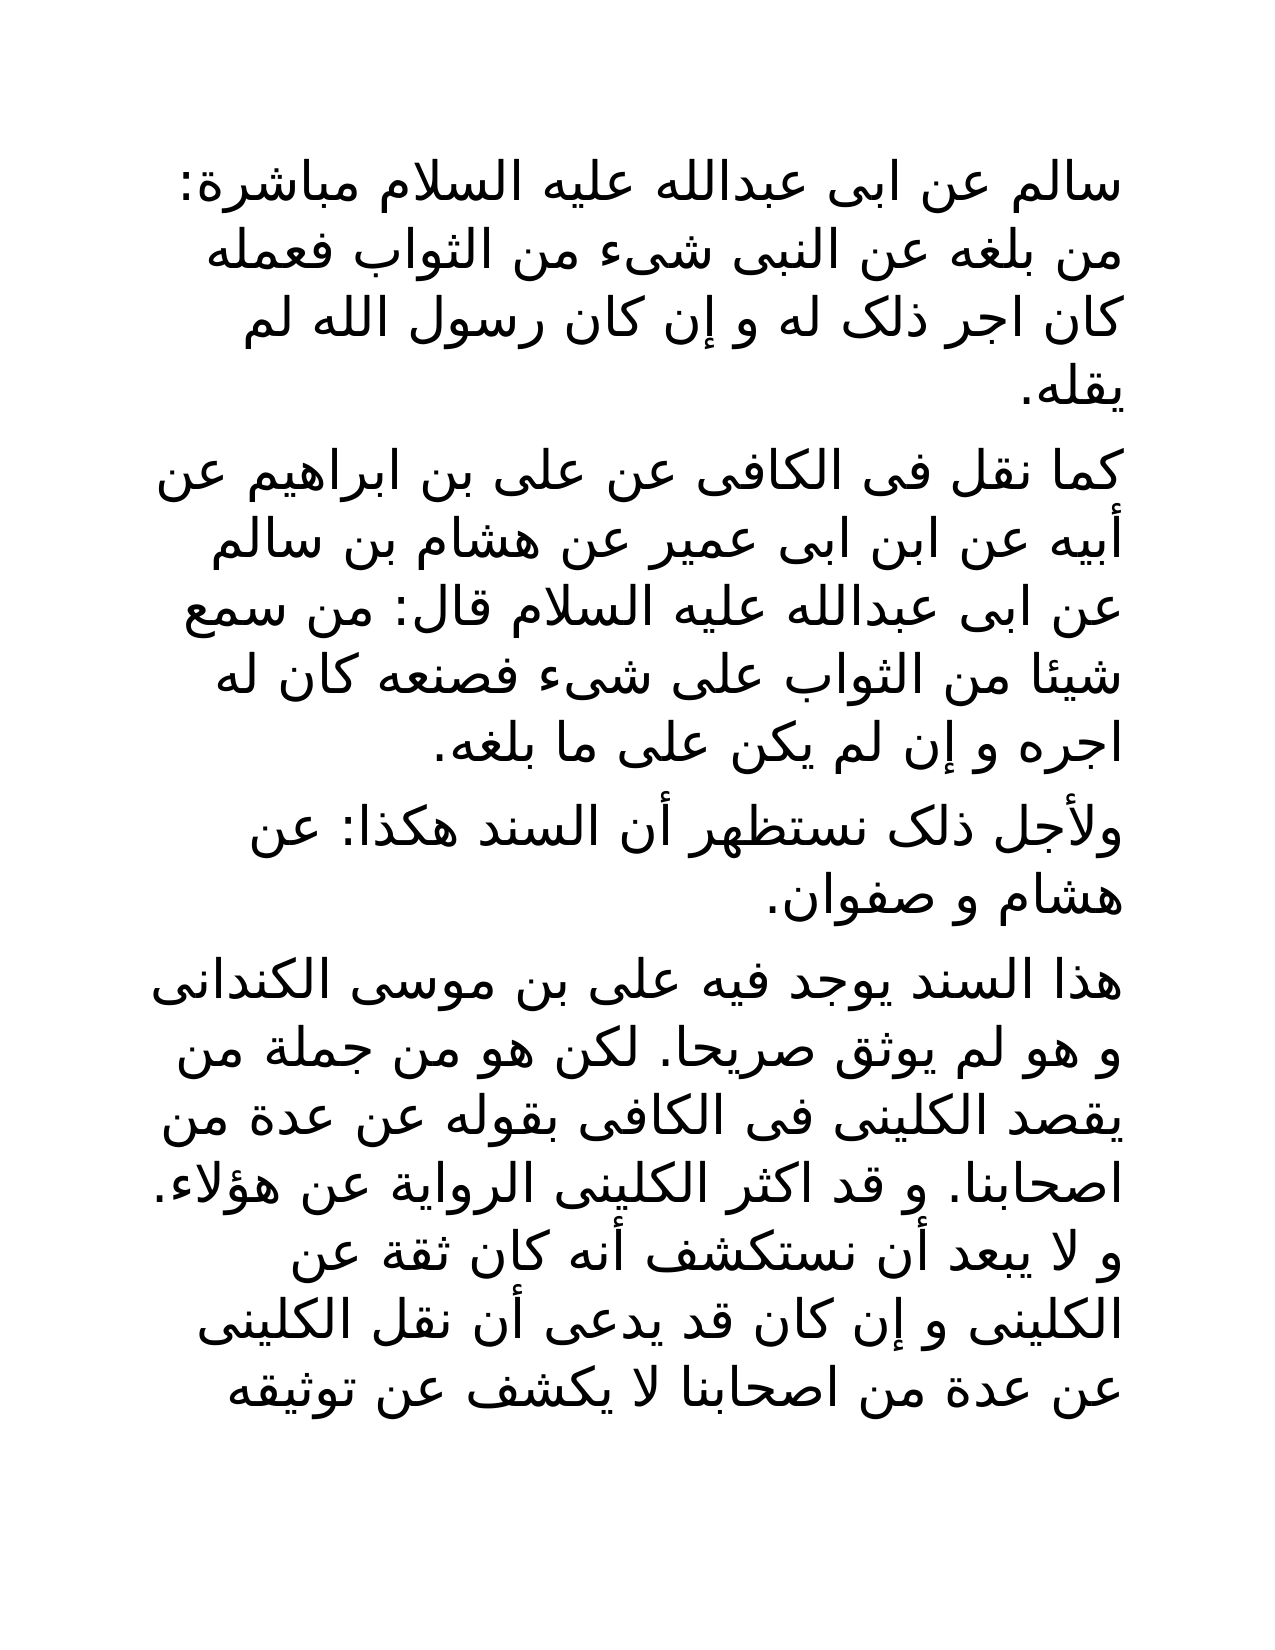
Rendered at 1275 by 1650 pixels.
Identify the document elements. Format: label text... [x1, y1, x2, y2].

text کما نقل فی الکافی عن علی بن ابراهیم عن أبیه عن ابن ابی عمیر عن هشام بن سالم عن ابی عبدالله علیه السلام قال: من سمع شیئا من الثواب علی شیء فصنعه کان له اجره و إن لم یکن علی ما بلغه. [150, 439, 1125, 774]
text ولأجل ذلک نستظهر أن السند هکذا: عن هشام و صفوان. [150, 796, 1125, 927]
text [150, 948, 1125, 1419]
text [150, 150, 1125, 417]
